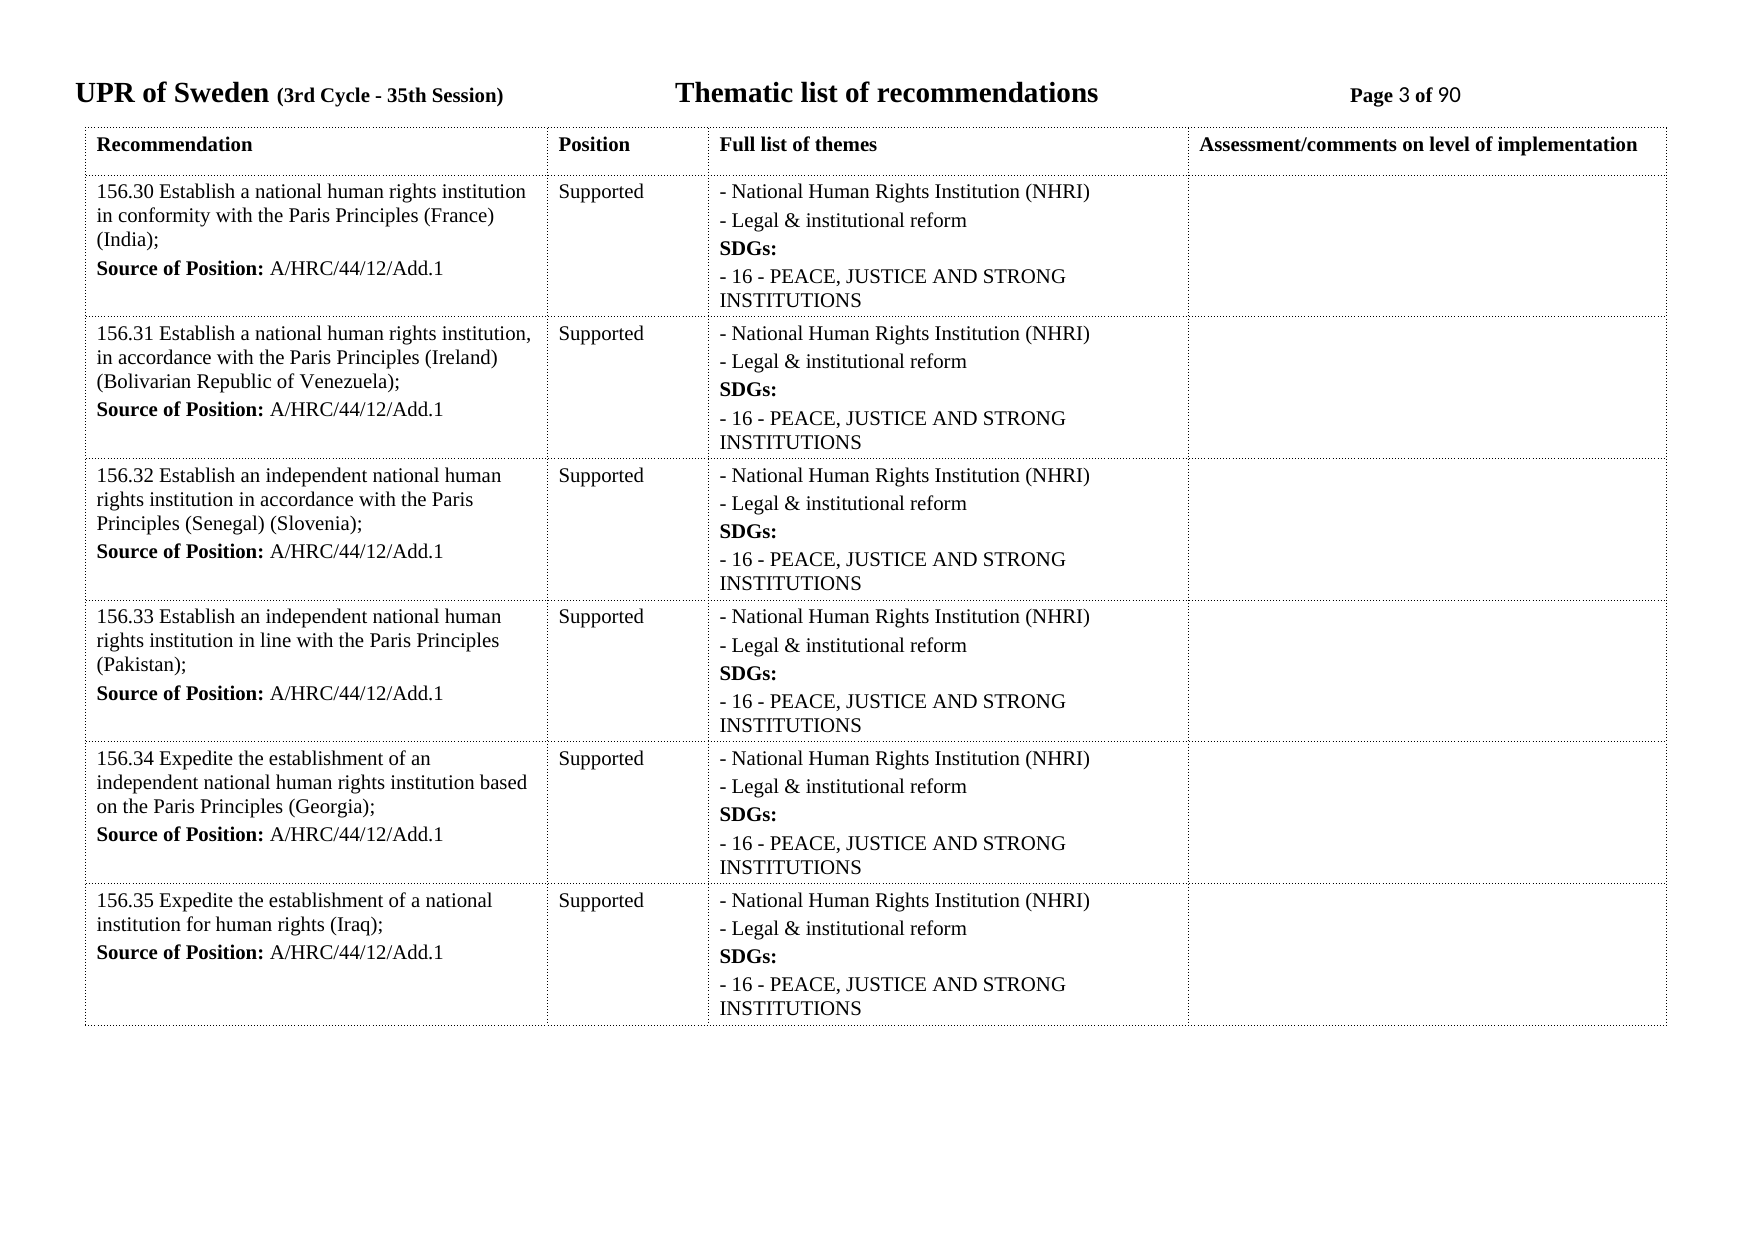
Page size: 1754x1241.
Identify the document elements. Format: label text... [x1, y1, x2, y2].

table_cell Supported [547, 175, 708, 316]
table_cell Supported [547, 883, 708, 1024]
table_cell [1188, 458, 1666, 599]
table_cell [1188, 316, 1666, 458]
table_cell Supported [547, 600, 708, 741]
table_cell - National Human Rights Institution (NHRI) - Legal & institutional reform SDGs: - 16 - PEACE, JUSTICE AND STRONG INSTITUTIONS [708, 316, 1188, 458]
table_cell - National Human Rights Institution (NHRI) - Legal & institutional reform SDGs: - 16 - PEACE, JUSTICE AND STRONG INSTITUTIONS [708, 600, 1188, 741]
table_cell - National Human Rights Institution (NHRI) - Legal & institutional reform SDGs: - 16 - PEACE, JUSTICE AND STRONG INSTITUTIONS [708, 175, 1188, 316]
table_cell Supported [547, 458, 708, 599]
table_header Assessment/comments on level of implementation [1188, 127, 1666, 174]
table_cell [1188, 175, 1666, 316]
table_cell Supported [547, 741, 708, 883]
table_cell - National Human Rights Institution (NHRI) - Legal & institutional reform SDGs: - 16 - PEACE, JUSTICE AND STRONG INSTITUTIONS [708, 741, 1188, 883]
table_cell 156.31 Establish a national human rights institution, in accordance with the Paris Principles (Ireland) (Bolivarian Republic of Venezuela); Source of Position: A/HRC/44/12/Add.1 [85, 316, 547, 458]
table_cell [708, 883, 1188, 1024]
table_cell 156.30 Establish a national human rights institution in conformity with the Paris Principles (France) (India); Source of Position: A/HRC/44/12/Add.1 [85, 175, 547, 316]
table_cell Supported [547, 316, 708, 458]
table_cell - National Human Rights Institution (NHRI) - Legal & institutional reform SDGs: - 16 - PEACE, JUSTICE AND STRONG INSTITUTIONS [708, 458, 1188, 599]
table_header Position [547, 127, 708, 174]
table_cell [1188, 600, 1666, 741]
table_cell 156.35 Expedite the establishment of a national institution for human rights (Iraq); Source of Position: A/HRC/44/12/Add.1 [85, 883, 547, 1024]
table_header Full list of themes [708, 127, 1188, 174]
table_cell 156.32 Establish an independent national human rights institution in accordance with the Paris Principles (Senegal) (Slovenia); Source of Position: A/HRC/44/12/Add.1 [85, 458, 547, 599]
table_cell [1188, 741, 1666, 883]
table_header Recommendation [85, 127, 547, 174]
table_cell [1188, 883, 1666, 1024]
table_cell 156.34 Expedite the establishment of an independent national human rights institution based on the Paris Principles (Georgia); Source of Position: A/HRC/44/12/Add.1 [85, 741, 547, 883]
table_cell 156.33 Establish an independent national human rights institution in line with the Paris Principles (Pakistan); Source of Position: A/HRC/44/12/Add.1 [85, 600, 547, 741]
